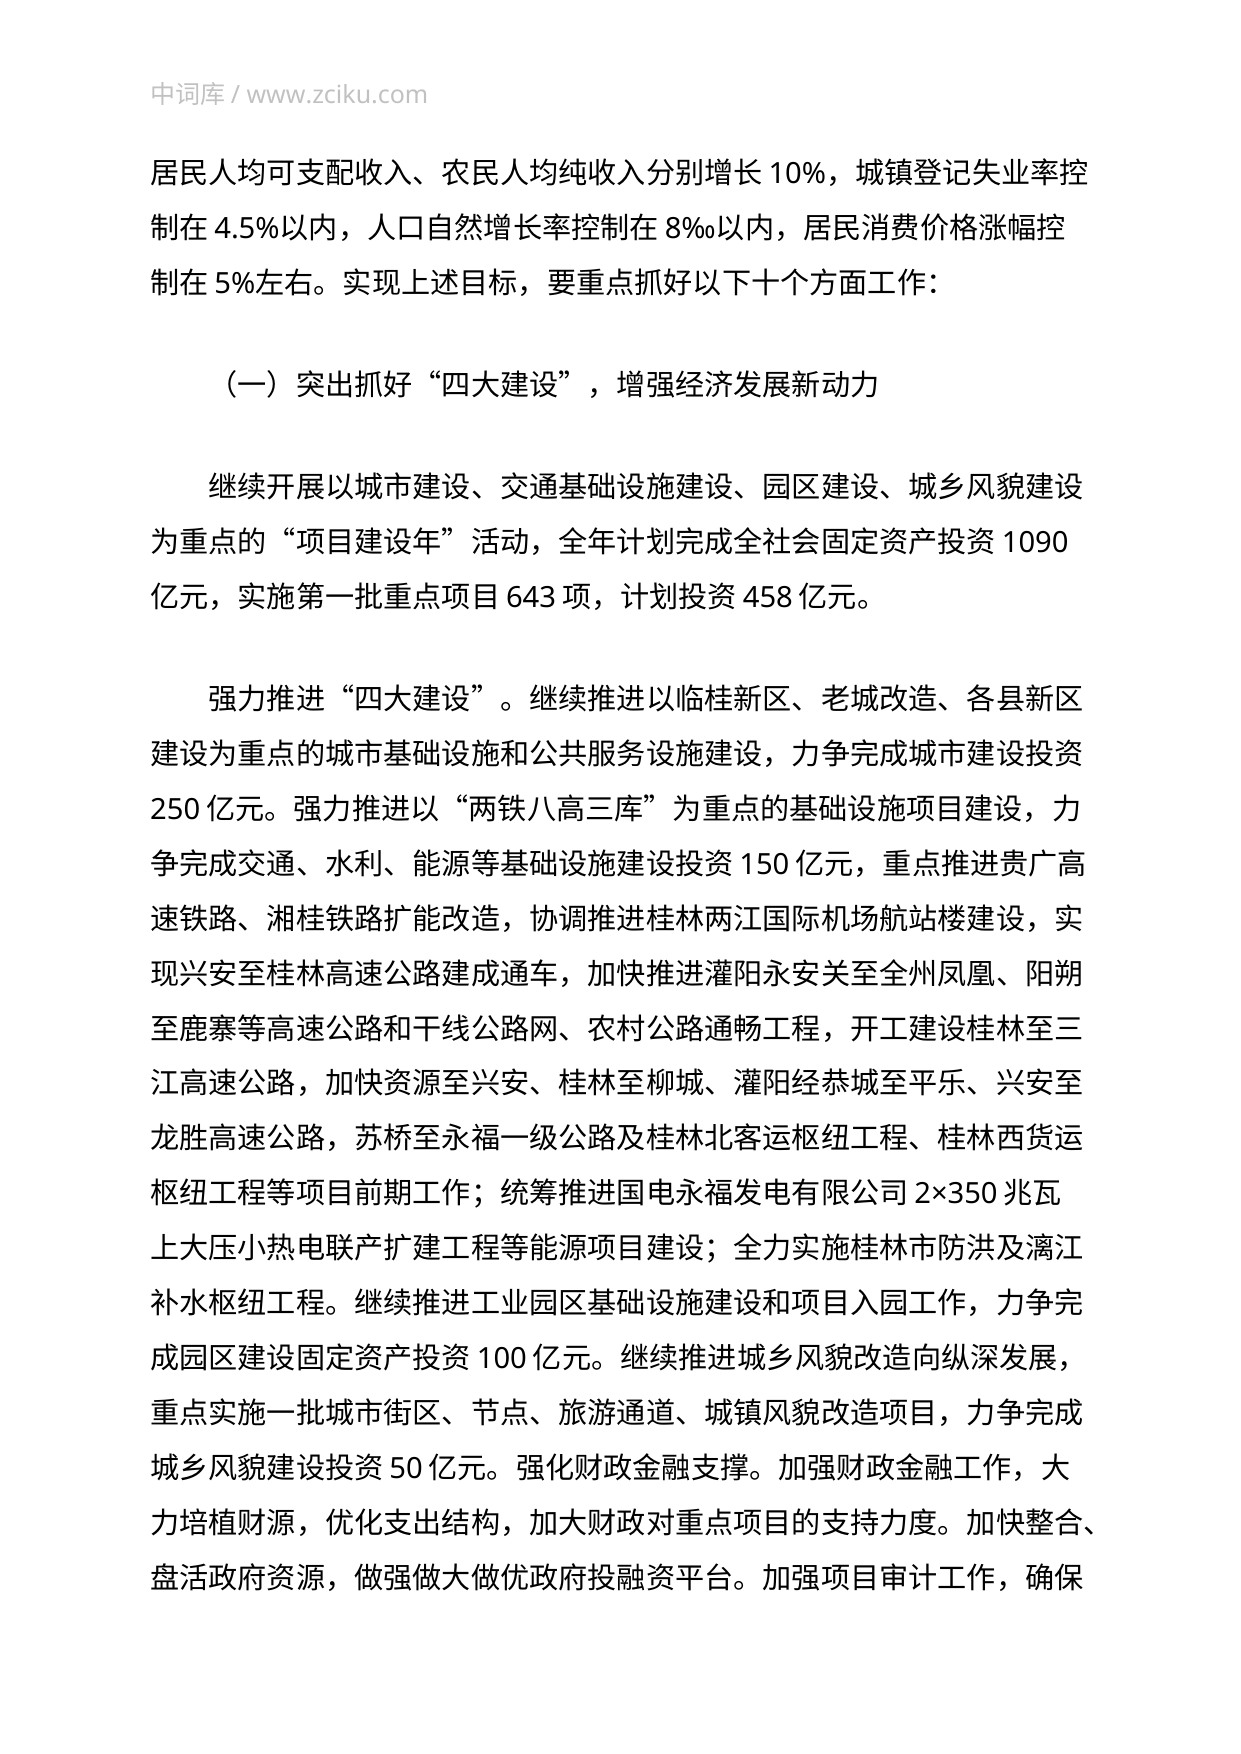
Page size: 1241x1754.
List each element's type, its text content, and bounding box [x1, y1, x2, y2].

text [150, 676, 1090, 1597]
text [150, 150, 1090, 302]
text （一）突出抓好“四大建设”，增强经济发展新动力 [150, 362, 1090, 404]
text 继续开展以城市建设、交通基础设施建设、园区建设、城乡风貌建设为重点的“项目建设年”活动，全年计划完成全社会固定资产投资1090亿元，实施第一批重点项目643项，计划投资458亿元。 [150, 464, 1090, 616]
